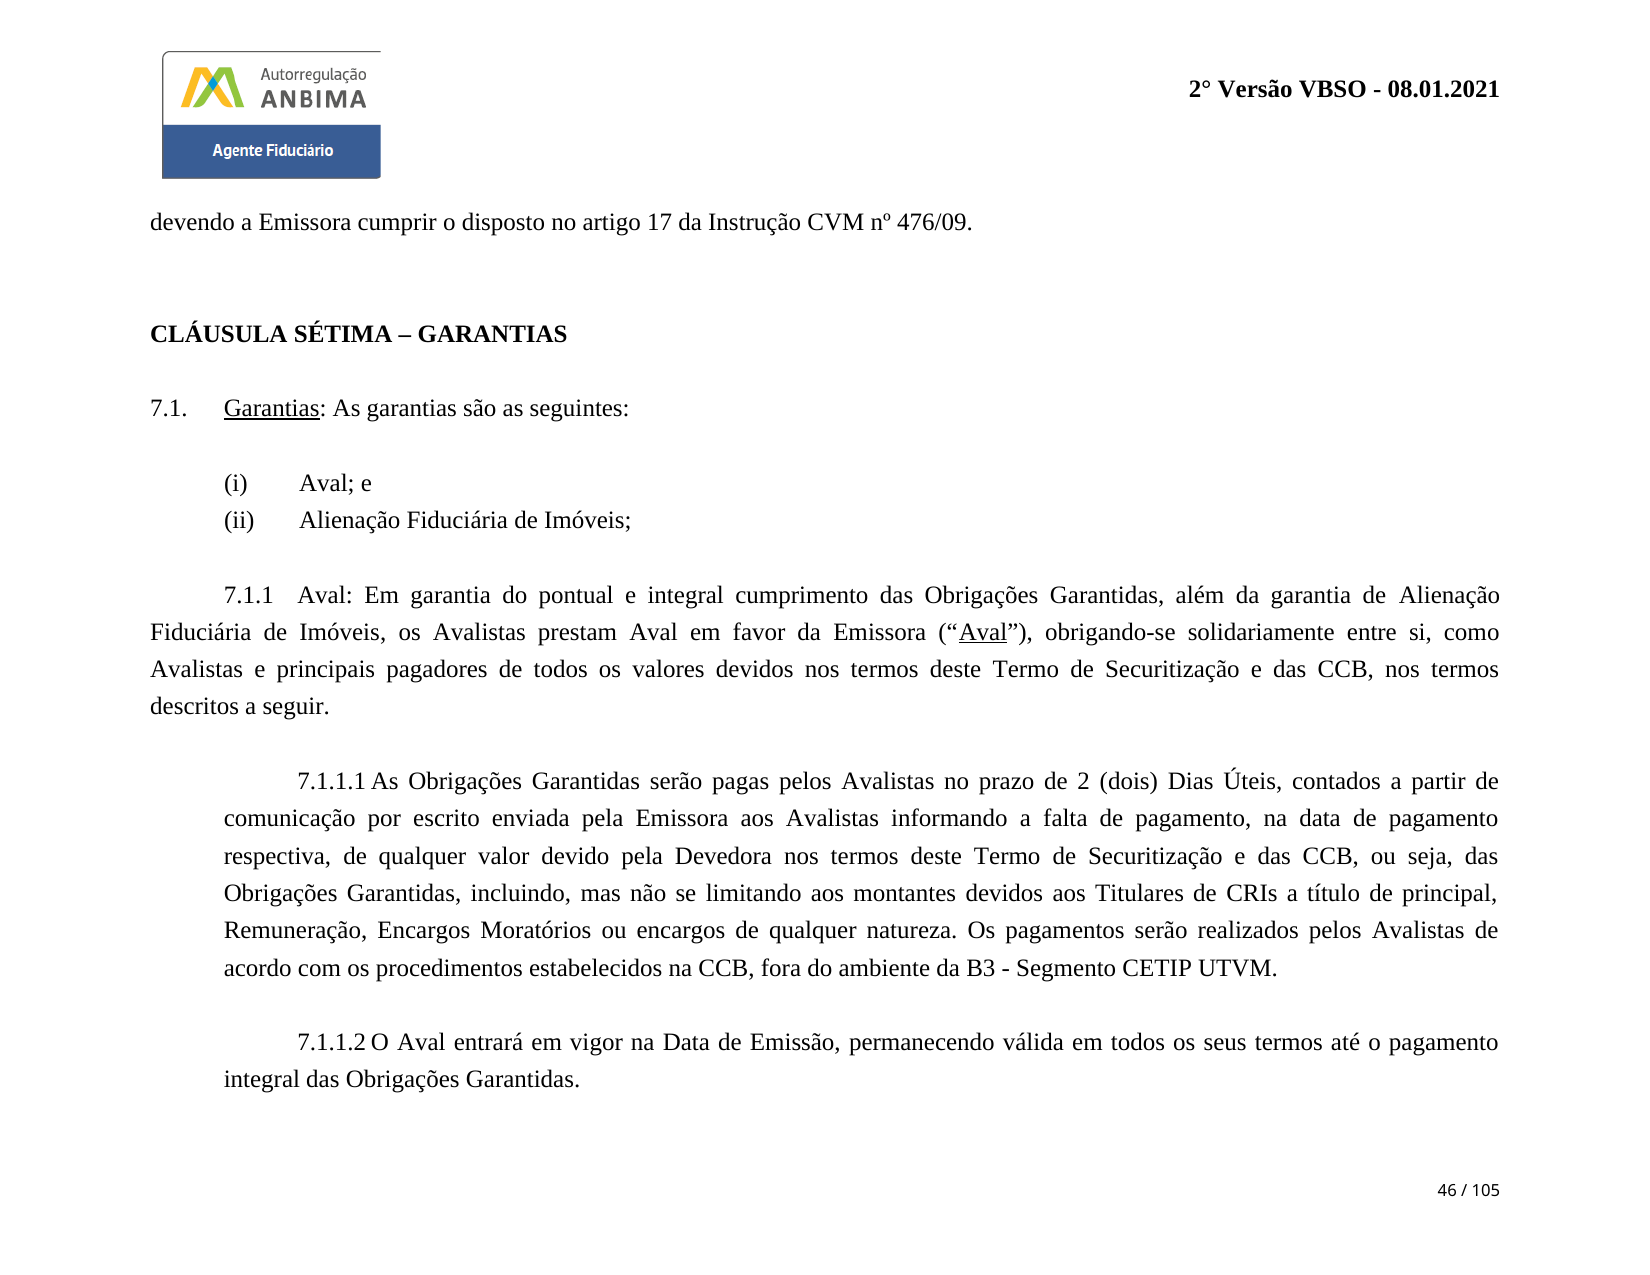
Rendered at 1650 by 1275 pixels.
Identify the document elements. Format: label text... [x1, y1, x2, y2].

text 7.1.1 Aval: Em garantia do pontual e integral cumprimento das Obrigações Garantidas, além da garantia de Alienação Fiduciária de Imóveis, os Avalistas prestam Aval em favor da Emissora (“Aval”), obrigando-se solidariamente entre si, como Avalistas e principais pagadores de todos os valores devidos nos termos deste Termo de Securitização e das CCB, nos termos descritos a seguir. [150, 580, 1500, 720]
subtitle CLÁUSULA SÉTIMA – GARANTIAS [150, 319, 1500, 347]
text 7.1. Garantias: As garantias são as seguintes: [150, 393, 1500, 422]
text 7.1.1.2 O Aval entrará em vigor na Data de Emissão, permanecendo válida em todos os seus termos até o pagamento integral das Obrigações Garantidas. [223, 1027, 1500, 1093]
list Aval; e [224, 468, 1500, 497]
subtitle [150, 207, 1500, 236]
text 7.1.1.1 As Obrigações Garantidas serão pagas pelos Avalistas no prazo de 2 (dois) Dias Úteis, contados a partir de comunicação por escrito enviada pela Emissora aos Avalistas informando a falta de pagamento, na data de pagamento respectiva, de qualquer valor devido pela Devedora nos termos deste Termo de Securitização e das CCB, ou seja, das Obrigações Garantidas, incluindo, mas não se limitando aos montantes devidos aos Titulares de CRIs a título de principal, Remuneração, Encargos Moratórios ou encargos de qualquer natureza. Os pagamentos serão realizados pelos Avalistas de acordo com os procedimentos estabelecidos na CCB, fora do ambiente da B3 - Segmento CETIP UTVM. [223, 766, 1500, 981]
list Alienação Fiduciária de Imóveis; [224, 505, 1500, 534]
